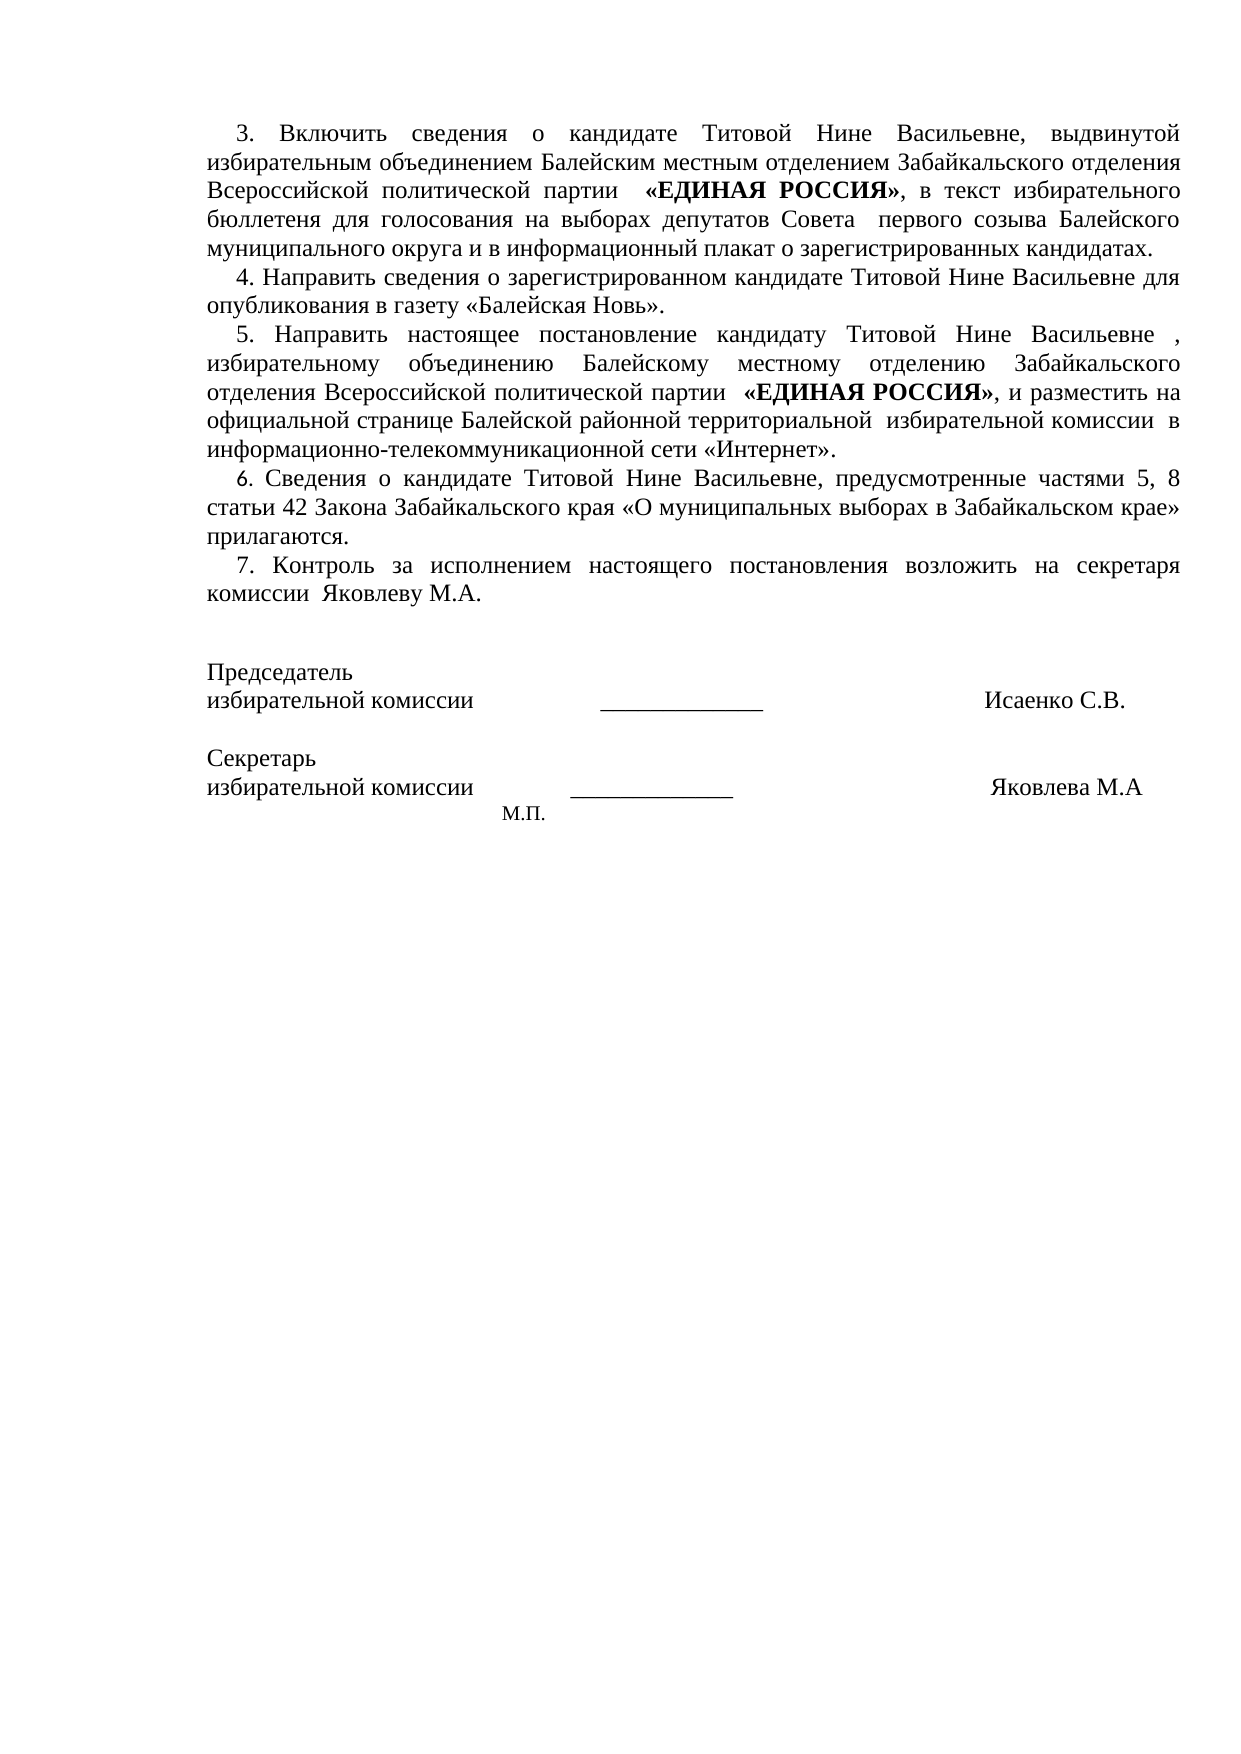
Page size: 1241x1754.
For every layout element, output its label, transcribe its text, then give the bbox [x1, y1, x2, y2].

text 7. Контроль за исполнением настоящего постановления возложить на секретаря комиссии Яковлеву М.А. [207, 550, 1181, 607]
text М.П. [207, 801, 1181, 824]
text Секретарь [207, 743, 1181, 772]
text Председатель [207, 657, 1181, 686]
text 5. Направить настоящее постановление кандидату Титовой Нине Васильевне , избирательному объединению Балейскому местному отделению Забайкальского отделения Всероссийской политической партии «ЕДИНАЯ РОССИЯ», и разместить на официальной странице Балейской районной территориальной избирательной комиссии в информационно-телекоммуникационной сети «Интернет». [207, 319, 1181, 463]
text 6. Сведения о кандидате Титовой Нине Васильевне, предусмотренные частями 5, 8 статьи 42 Закона Забайкальского края «О муниципальных выборах в Забайкальском крае» прилагаются. [207, 463, 1181, 550]
text 4. Направить сведения о зарегистрированном кандидате Титовой Нине Васильевне для опубликования в газету «Балейская Новь». [207, 262, 1181, 319]
text избирательной комиссии _____________ Исаенко С.В. [207, 686, 1181, 714]
text избирательной комиссии _____________ Яковлева М.А [207, 772, 1181, 801]
text 3. Включить сведения о кандидате Титовой Нине Васильевне, выдвинутой избирательным объединением Балейским местным отделением Забайкальского отделения Всероссийской политической партии «ЕДИНАЯ РОССИЯ», в текст избирательного бюллетеня для голосования на выборах депутатов Совета первого созыва Балейского муниципального округа и в информационный плакат о зарегистрированных кандидатах. [207, 118, 1181, 262]
